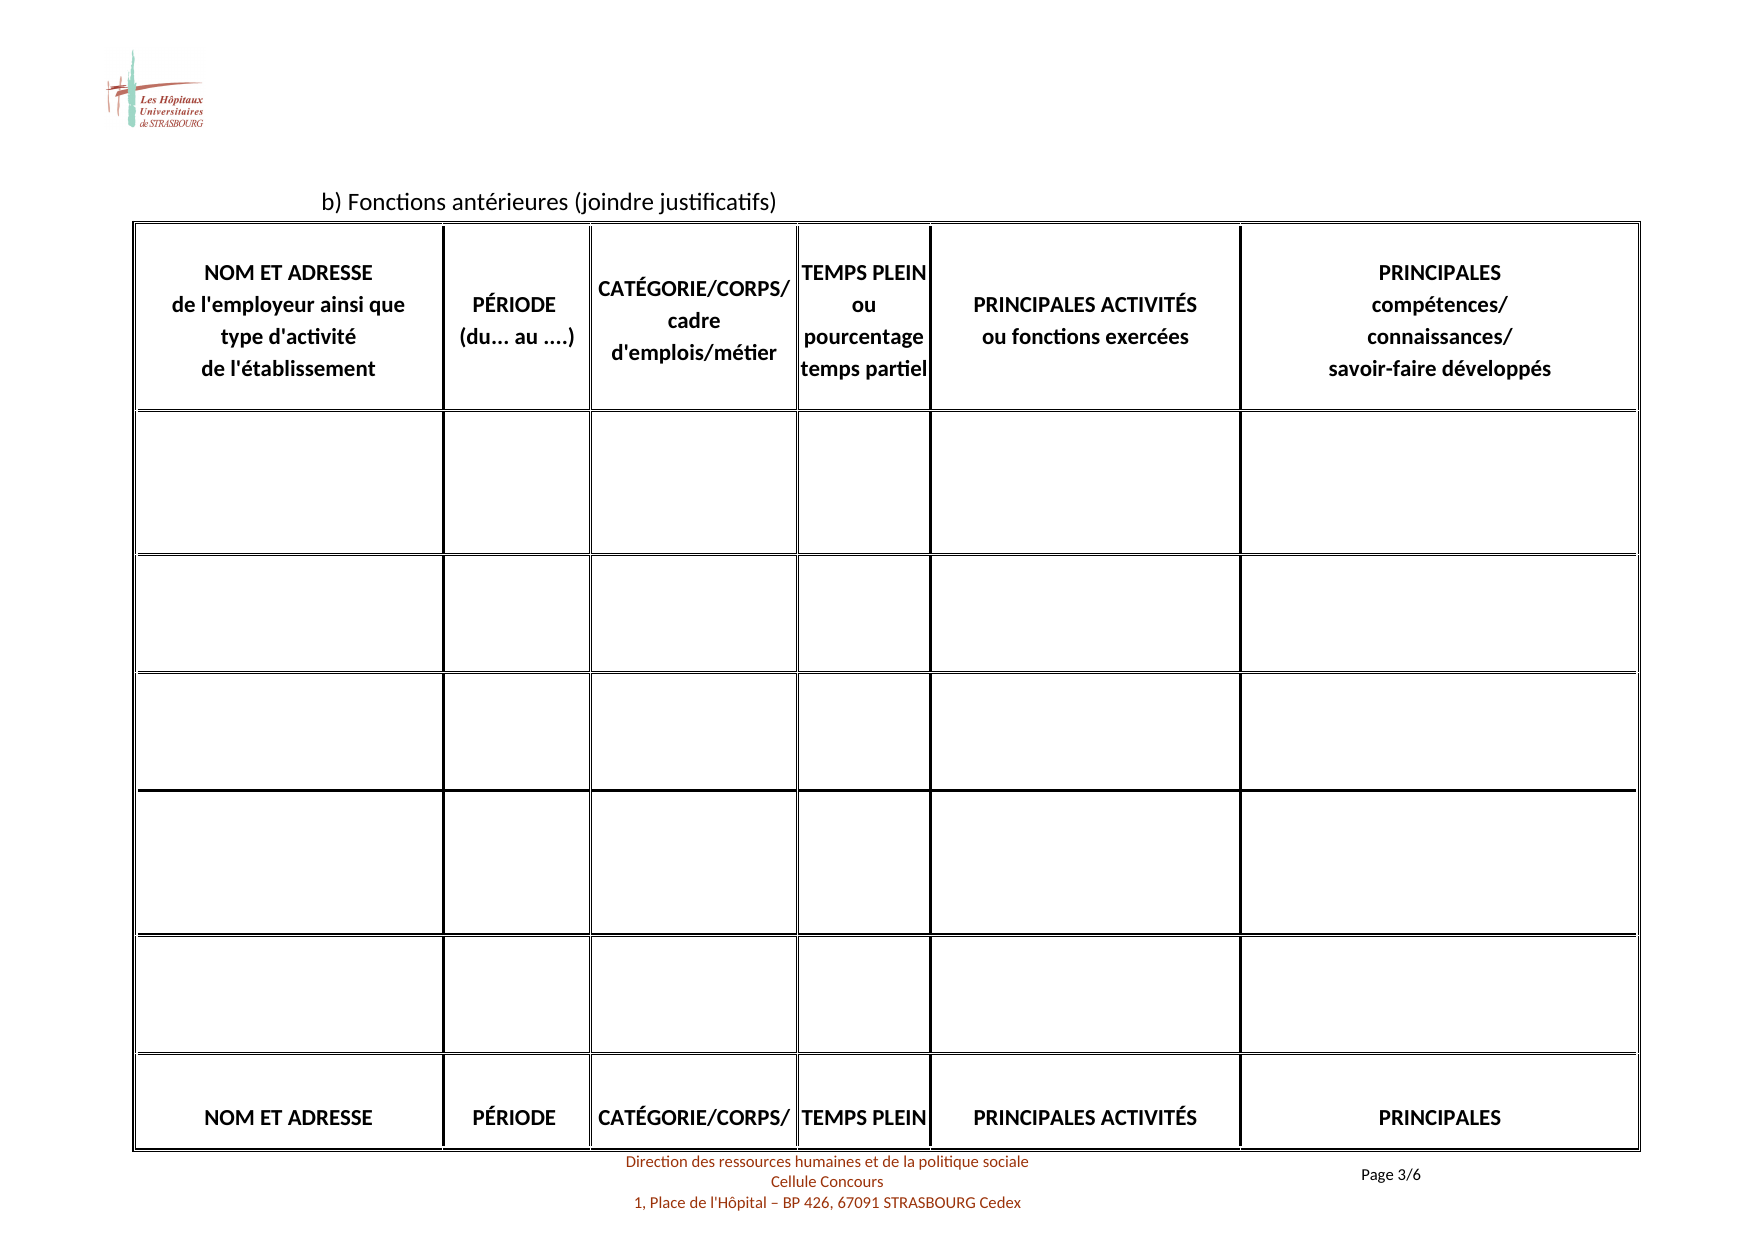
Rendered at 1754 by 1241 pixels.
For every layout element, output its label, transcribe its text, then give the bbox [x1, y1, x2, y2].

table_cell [798, 1055, 930, 1148]
table_cell [1240, 671, 1639, 789]
table_cell [136, 933, 442, 1051]
table_cell [136, 789, 442, 933]
table_header PÉRIODE (du... au ....) [443, 224, 591, 408]
table_cell [799, 412, 929, 553]
table_cell [799, 937, 929, 1051]
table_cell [591, 1055, 797, 1148]
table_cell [443, 1055, 591, 1148]
table_cell [1240, 553, 1639, 671]
table_cell [592, 556, 796, 671]
table_header NOM ET ADRESSE de l'employeur ainsi que type d'activité de l'établissement [134, 222, 443, 408]
table_cell [799, 556, 929, 671]
table_cell [932, 792, 1239, 933]
table_cell [932, 674, 1239, 789]
table_cell [932, 937, 1239, 1051]
table_cell [592, 412, 796, 553]
table_cell [592, 792, 796, 933]
table_cell [799, 792, 929, 933]
table_cell [1242, 933, 1638, 1051]
table_cell [932, 556, 1239, 671]
table_header PRINCIPALES ACTIVITÉS ou fonctions exercées [930, 224, 1240, 408]
table_cell [445, 674, 589, 789]
table_cell [932, 412, 1239, 553]
table_cell [134, 671, 443, 789]
table_header PRINCIPALES compétences/ connaissances/ savoir-faire développés [1240, 224, 1638, 408]
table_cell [136, 1051, 443, 1148]
table_cell [799, 674, 929, 789]
table_header TEMPS PLEIN ou pourcentage temps partiel [798, 224, 930, 408]
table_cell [930, 1055, 1240, 1148]
table_cell [1242, 409, 1638, 553]
table_cell [136, 409, 442, 553]
table_header CATÉGORIE/CORPS/ cadre d'emplois/métier [591, 224, 797, 408]
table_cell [1240, 1051, 1638, 1148]
table_cell [445, 412, 589, 553]
table_cell [1242, 789, 1638, 933]
table_cell [134, 553, 443, 671]
subtitle b) Fonctions antérieures (joindre justificatifs) [310, 186, 1684, 216]
table_cell [592, 937, 796, 1051]
table_cell [445, 937, 589, 1051]
table_cell [445, 556, 589, 671]
table_cell [445, 792, 589, 933]
table_cell [592, 674, 796, 789]
